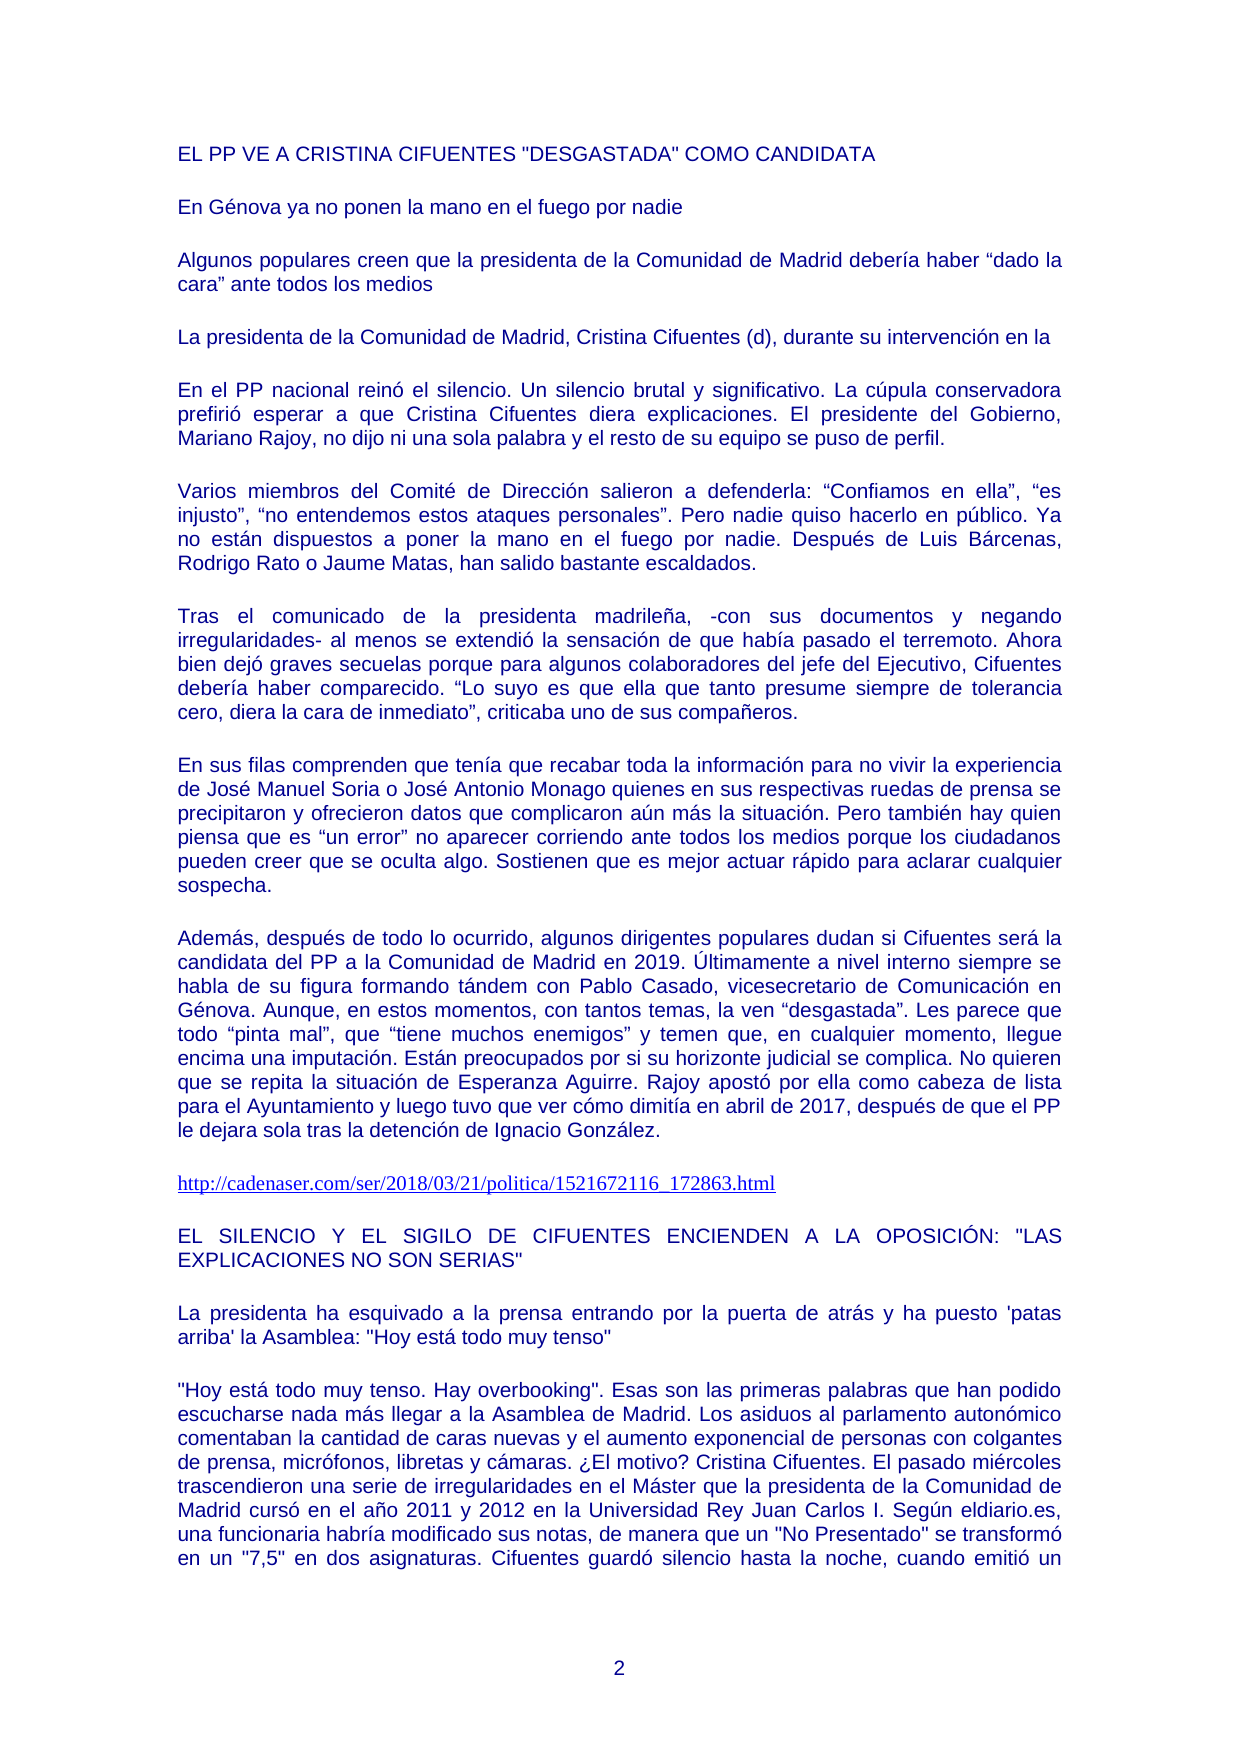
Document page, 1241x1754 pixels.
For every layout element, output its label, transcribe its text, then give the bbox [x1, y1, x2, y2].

text En el PP nacional reinó el silencio. Un silencio brutal y significativo. La cúpula conservadora prefirió esperar a que Cristina Cifuentes diera explicaciones. El presidente del Gobierno, Mariano Rajoy, no dijo ni una sola palabra y el resto de su equipo se puso de perfil. [177, 378, 1063, 450]
text En sus filas comprenden que tenía que recabar toda la información para no vivir la experiencia de José Manuel Soria o José Antonio Monago quienes en sus respectivas ruedas de prensa se precipitaron y ofrecieron datos que complicaron aún más la situación. Pero también hay quien piensa que es “un error” no aparecer corriendo ante todos los medios porque los ciudadanos pueden creer que se oculta algo. Sostienen que es mejor actuar rápido para aclarar cualquier sospecha. [177, 753, 1063, 897]
text Algunos populares creen que la presidenta de la Comunidad de Madrid debería haber “dado la cara” ante todos los medios [177, 248, 1063, 296]
text La presidenta ha esquivado a la prensa entrando por la puerta de atrás y ha puesto 'patas arriba' la Asamblea: "Hoy está todo muy tenso" [177, 1301, 1063, 1349]
text EL PP VE A CRISTINA CIFUENTES "DESGASTADA" COMO CANDIDATA [177, 142, 1063, 166]
text Además, después de todo lo ocurrido, algunos dirigentes populares dudan si Cifuentes será la candidata del PP a la Comunidad de Madrid en 2019. Últimamente a nivel interno siempre se habla de su figura formando tándem con Pablo Casado, vicesecretario de Comunicación en Génova. Aunque, en estos momentos, con tantos temas, la ven “desgastada”. Les parece que todo “pinta mal”, que “tiene muchos enemigos” y temen que, en cualquier momento, llegue encima una imputación. Están preocupados por si su horizonte judicial se complica. No quieren que se repita la situación de Esperanza Aguirre. Rajoy apostó por ella como cabeza de lista para el Ayuntamiento y luego tuvo que ver cómo dimitía en abril de 2017, después de que el PP le dejara sola tras la detención de Ignacio González. [177, 926, 1063, 1142]
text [177, 1378, 1063, 1570]
text La presidenta de la Comunidad de Madrid, Cristina Cifuentes (d), durante su intervención en la [177, 325, 1063, 349]
text http://cadenaser.com/ser/2018/03/21/politica/1521672116_172863.html [177, 1171, 1063, 1195]
text Varios miembros del Comité de Dirección salieron a defenderla: “Confiamos en ella”, “es injusto”, “no entendemos estos ataques personales”. Pero nadie quiso hacerlo en público. Ya no están dispuestos a poner la mano en el fuego por nadie. Después de Luis Bárcenas, Rodrigo Rato o Jaume Matas, han salido bastante escaldados. [177, 479, 1063, 575]
text En Génova ya no ponen la mano en el fuego por nadie [177, 195, 1063, 219]
text EL SILENCIO Y EL SIGILO DE CIFUENTES ENCIENDEN A LA OPOSICIÓN: "LAS EXPLICACIONES NO SON SERIAS" [177, 1224, 1063, 1272]
text Tras el comunicado de la presidenta madrileña, -con sus documentos y negando irregularidades- al menos se extendió la sensación de que había pasado el terremoto. Ahora bien dejó graves secuelas porque para algunos colaboradores del jefe del Ejecutivo, Cifuentes debería haber comparecido. “Lo suyo es que ella que tanto presume siempre de tolerancia cero, diera la cara de inmediato”, criticaba uno de sus compañeros. [177, 604, 1063, 724]
